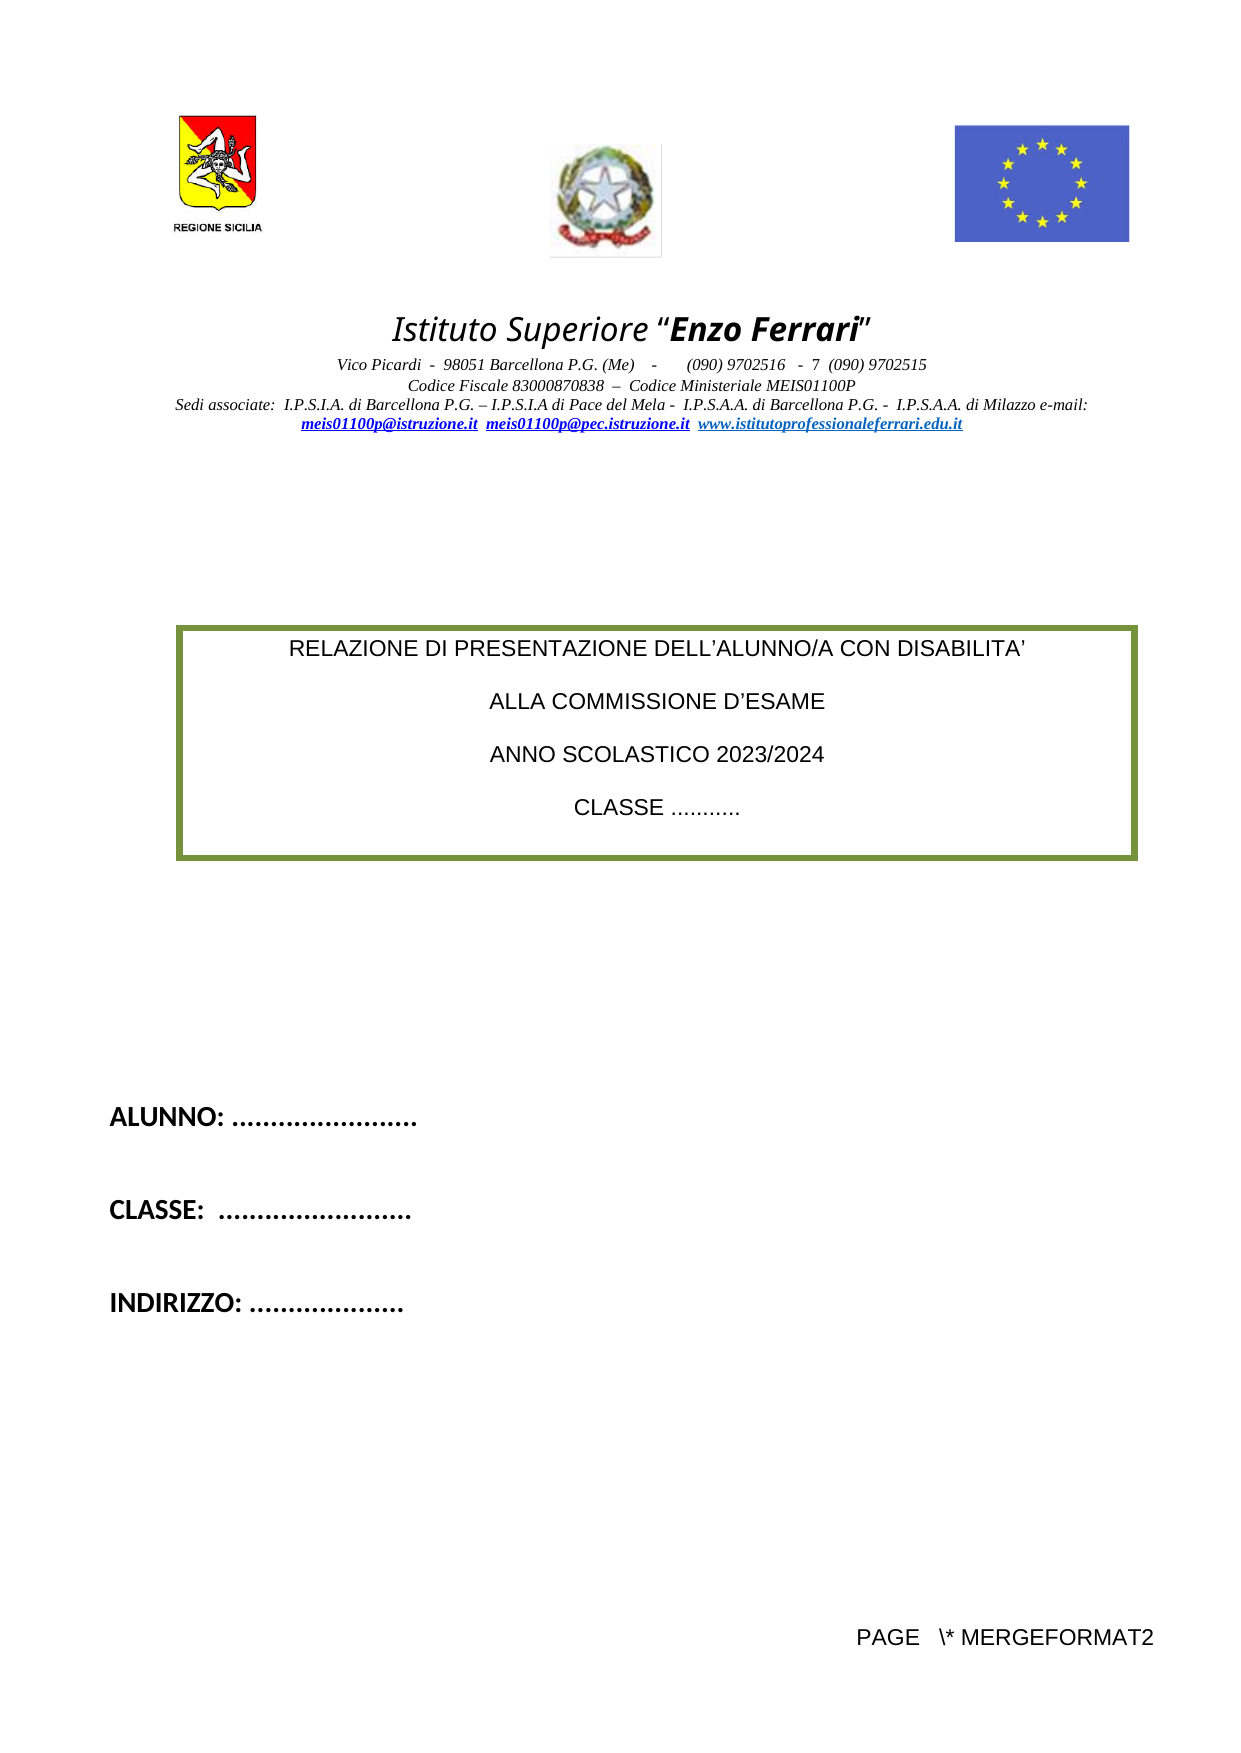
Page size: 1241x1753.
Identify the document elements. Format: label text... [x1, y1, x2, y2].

text CLASSE: ......................... [109, 1191, 1154, 1226]
text Sedi associate: I.P.S.I.A. di Barcellona P.G. – I.P.S.I.A di Pace del Mela - I.P.S.A.A. di Barcellona P.G. - I.P.S.A.A. di Milazzo e-mail: meis01100p@istruzione.it meis01100p@pec.istruzione.it www.istitutoprofessionaleferrari.edu.it [109, 396, 1154, 433]
text INDIRIZZO: .................... [109, 1284, 1154, 1319]
text ALUNNO: ........................ [109, 1098, 1154, 1134]
picture [550, 144, 665, 259]
text Istituto Superiore “Enzo Ferrari” [109, 306, 1154, 351]
text Vico Picardi - 98051 Barcellona P.G. (Me) -  (090) 9702516 -  (090) 9702515 [109, 355, 1154, 374]
picture [954, 125, 1130, 242]
text Codice Fiscale 83000870838 – Codice Ministeriale MEIS01100P [109, 375, 1154, 394]
picture [152, 107, 283, 239]
